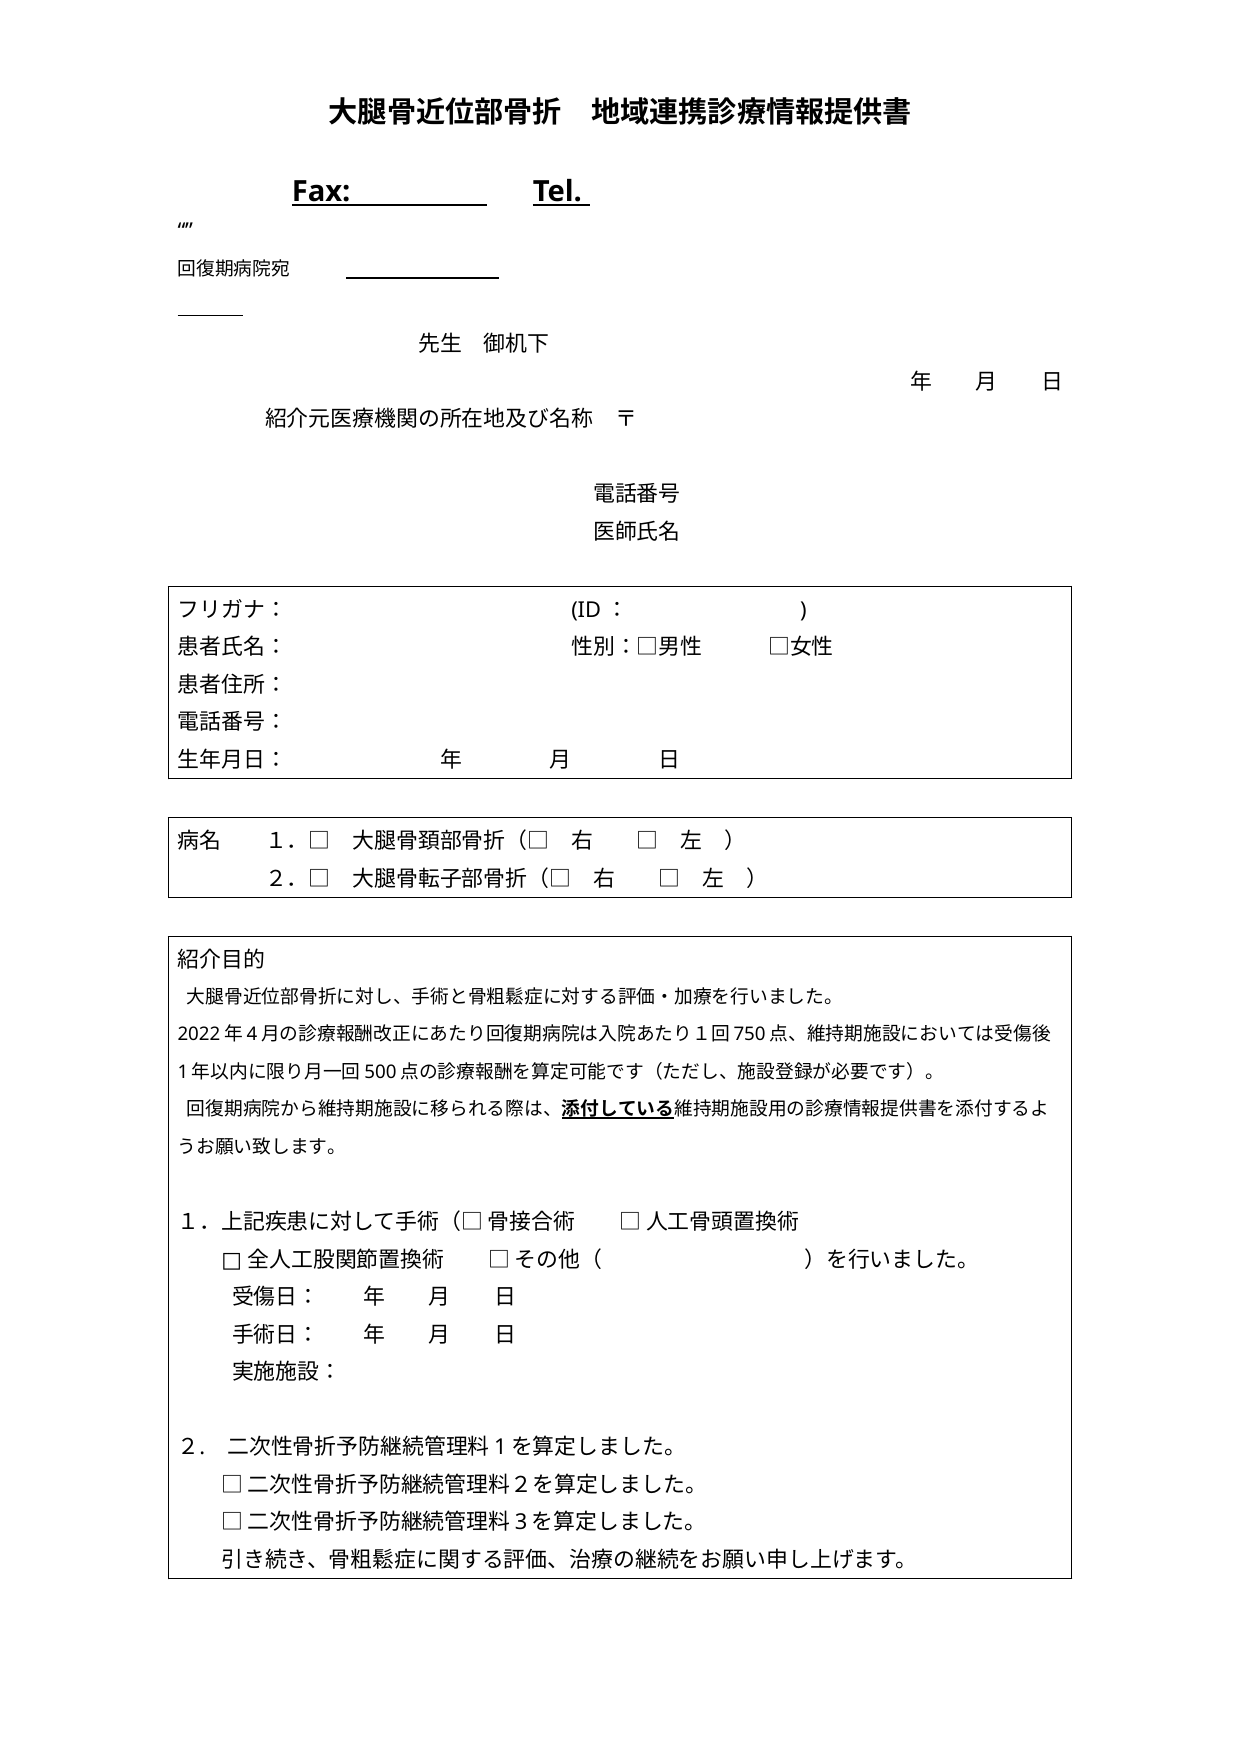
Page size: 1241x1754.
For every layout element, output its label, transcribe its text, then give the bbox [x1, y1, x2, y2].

text 病名 １．□ 大腿骨頚部骨折（□ 右 □ 左 ） [169, 818, 1071, 854]
text 電話番号： [177, 701, 1063, 736]
text 実施施設： [177, 1351, 1063, 1389]
text 回復期病院から維持期施設に移られる際は、添付している維持期施設用の診療情報提供書を添付するようお願い致します。 [177, 1089, 1063, 1164]
text 大腿骨近位部骨折に対し、手術と骨粗鬆症に対する評価・加療を行いました。 2022年4月の診療報酬改正にあたり回復期病院は入院あたり１回750点、維持期施設においては受傷後1年以内に限り月一回500点の診療報酬を算定可能です（ただし、施設登録が必要です）。 [177, 976, 1063, 1089]
text 患者氏名： 性別：□男性 □女性 [177, 626, 1063, 664]
text □ 二次性骨折予防継続管理料２を算定しました。 [177, 1464, 1063, 1501]
text 医師氏名 [177, 511, 1063, 548]
text □ 二次性骨折予防継続管理料3を算定しました。 [177, 1501, 1063, 1536]
text 受傷日： 年 月 日 [177, 1276, 1063, 1314]
text “” [177, 211, 1063, 248]
text 紹介元医療機関の所在地及び名称 〒 [177, 398, 1063, 436]
text ２. 二次性骨折予防継続管理料1を算定しました。 [177, 1426, 1063, 1464]
text 紹介目的 [169, 937, 1071, 976]
text □ 全人工股関節置換術 □ その他（ ）を行いました。 [177, 1239, 1063, 1276]
text ２．□ 大腿骨転子部骨折（□ 右 □ 左 ） [169, 854, 1071, 897]
text 先生 御机下 [177, 323, 1063, 361]
text 引き続き、骨粗鬆症に関する評価、治療の継続をお願い申し上げます。 [169, 1536, 1071, 1578]
text 患者住所： [177, 664, 1063, 701]
text 年 月 日 [177, 361, 1063, 398]
text 電話番号 [177, 473, 1063, 511]
text フリガナ： (ID ： ) [169, 587, 1071, 626]
text １．上記疾患に対して手術（□ 骨接合術 □ 人工骨頭置換術 [177, 1201, 1063, 1239]
text 生年月日： 年 月 日 [169, 736, 1071, 778]
text 回復期病院宛 [177, 248, 1063, 286]
text 手術日： 年 月 日 [177, 1314, 1063, 1351]
